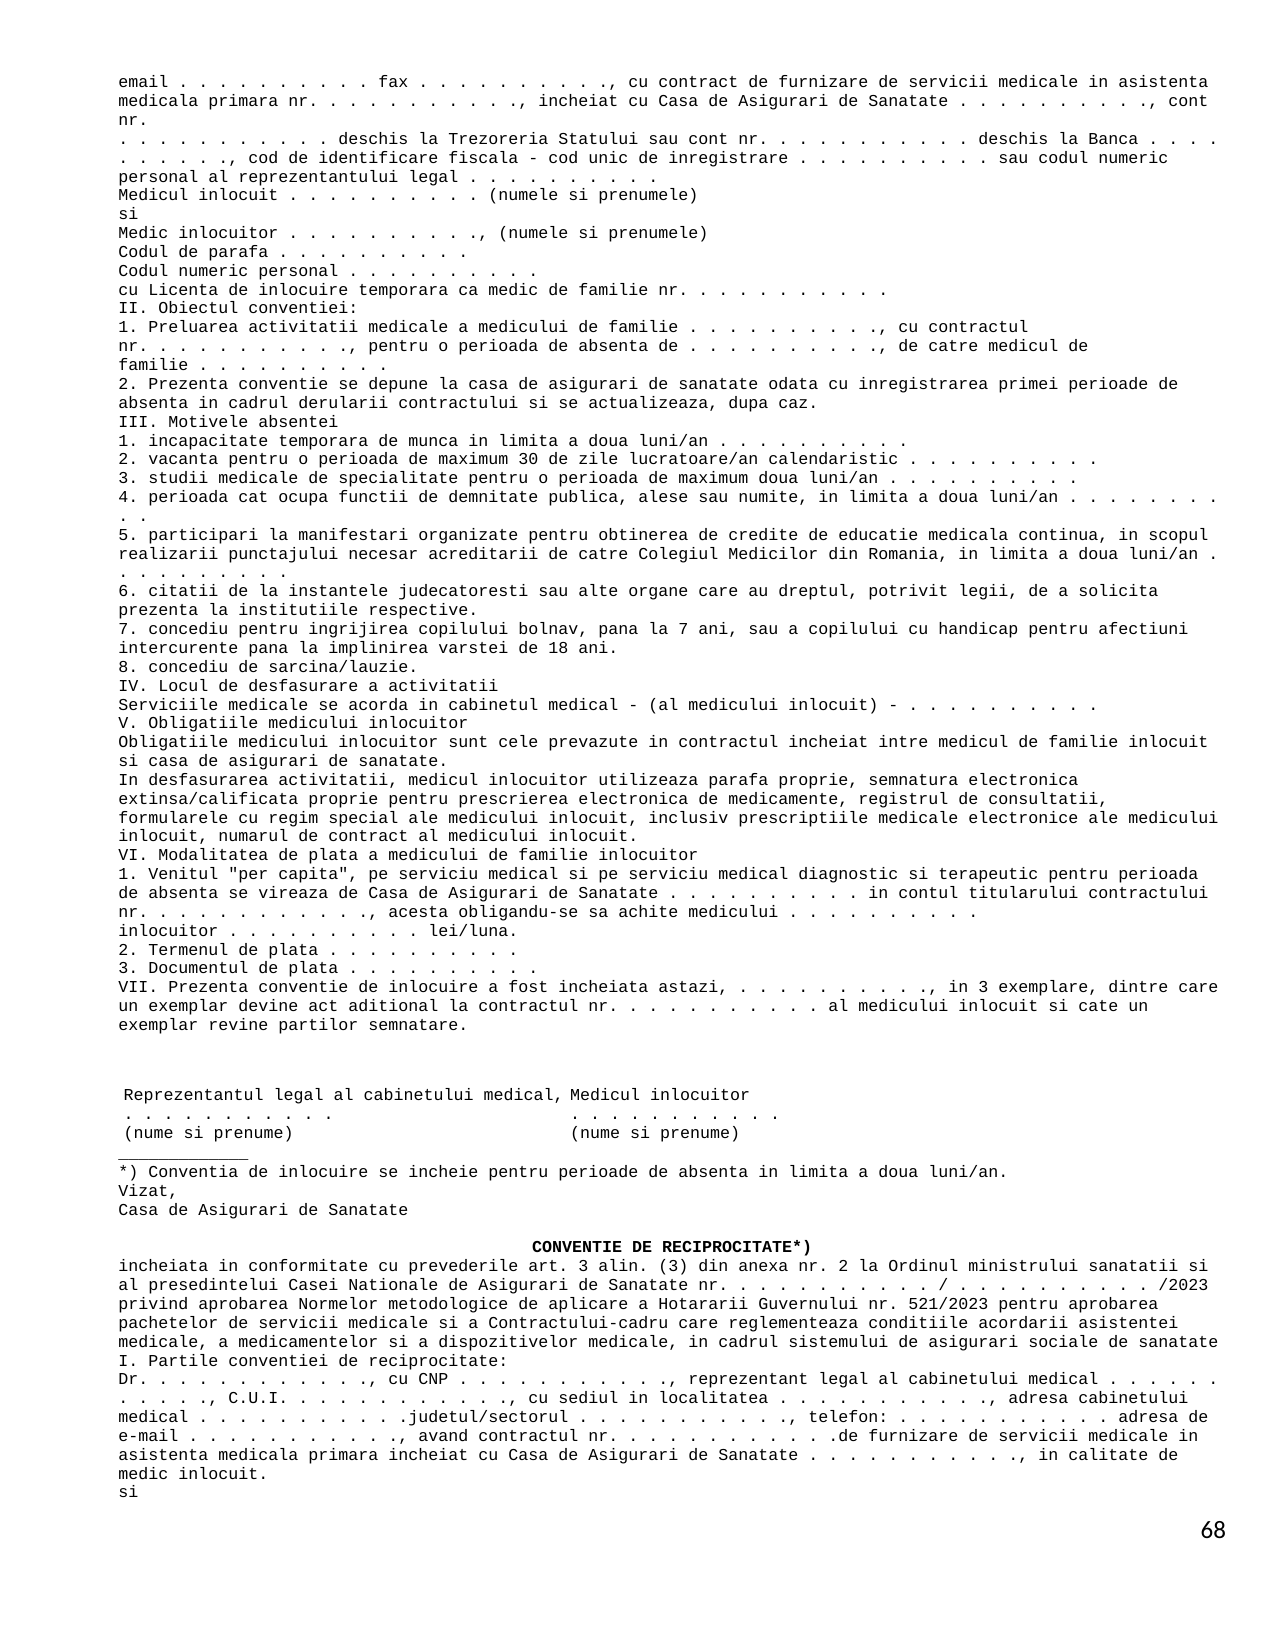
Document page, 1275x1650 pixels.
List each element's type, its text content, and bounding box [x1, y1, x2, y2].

text 1. incapacitate temporara de munca in limita a doua luni/an . . . . . . . . . . [118, 432, 1226, 451]
text 2. vacanta pentru o perioada de maximum 30 de zile lucratoare/an calendaristic . . . . . . . . . . [118, 451, 1226, 470]
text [118, 74, 1226, 130]
text 7. concediu pentru ingrijirea copilului bolnav, pana la 7 ani, sau a copilului cu handicap pentru afectiuni intercurente pana la implinirea varstei de 18 ani. [118, 621, 1226, 658]
text si [118, 1484, 1226, 1503]
text III. Motivele absentei [118, 413, 1226, 432]
text Codul de parafa . . . . . . . . . . [118, 243, 1226, 262]
text In desfasurarea activitatii, medicul inlocuitor utilizeaza parafa proprie, semnatura electronica extinsa/calificata proprie pentru prescrierea electronica de medicamente, registrul de consultatii, formularele cu regim special ale medicului inlocuit, inclusiv prescriptiile medicale electronice ale medicului inlocuit, numarul de contract al medicului inlocuit. [118, 771, 1226, 847]
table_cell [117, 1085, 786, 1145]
text 3. studii medicale de specialitate pentru o perioada de maximum doua luni/an . . . . . . . . . . [118, 470, 1226, 489]
text cu Licenta de inlocuire temporara ca medic de familie nr. . . . . . . . . . . [118, 281, 1226, 300]
text incheiata in conformitate cu prevederile art. 3 alin. (3) din anexa nr. 2 la Ordinul ministrului sanatatii si al presedintelui Casei Nationale de Asigurari de Sanatate nr. . . . . . . . . . . / . . . . . . . . . . /2023 privind aprobarea Normelor metodologice de aplicare a Hotararii Guvernului nr. 521/2023 pentru aprobarea pachetelor de servicii medicale si a Contractului-cadru care reglementeaza conditiile acordarii asistentei medicale, a medicamentelor si a dispozitivelor medicale, in cadrul sistemului de asigurari sociale de sanatate [118, 1258, 1226, 1352]
text V. Obligatiile medicului inlocuitor [118, 715, 1226, 734]
text 8. concediu de sarcina/lauzie. [118, 658, 1226, 677]
text *) Conventia de inlocuire se incheie pentru perioade de absenta in limita a doua luni/an. [118, 1163, 1226, 1182]
text Medic inlocuitor . . . . . . . . . ., (numele si prenumele) [118, 225, 1226, 243]
text 3. Documentul de plata . . . . . . . . . . [118, 960, 1226, 979]
text CONVENTIE DE RECIPROCITATE*) [118, 1220, 1226, 1258]
text Obligatiile medicului inlocuitor sunt cele prevazute in contractul incheiat intre medicul de familie inlocuit si casa de asigurari de sanatate. [118, 734, 1226, 771]
text 2. Prezenta conventie se depune la casa de asigurari de sanatate odata cu inregistrarea primei perioade de absenta in cadrul derularii contractului si se actualizeaza, dupa caz. [118, 376, 1226, 413]
text 1. Preluarea activitatii medicale a medicului de familie . . . . . . . . . ., cu contractul nr. . . . . . . . . . ., pentru o perioada de absenta de . . . . . . . . . ., de catre medicul de familie . . . . . . . . . . [118, 319, 1226, 376]
text VII. Prezenta conventie de inlocuire a fost incheiata astazi, . . . . . . . . . ., in 3 exemplare, dintre care un exemplar devine act aditional la contractul nr. . . . . . . . . . . al medicului inlocuit si cate un exemplar revine partilor semnatare. [118, 979, 1226, 1035]
text Vizat, [118, 1182, 1226, 1201]
text Medicul inlocuit . . . . . . . . . . (numele si prenumele) [118, 187, 1226, 206]
text . . . . . . . . . . . deschis la Trezoreria Statului sau cont nr. . . . . . . . . . . deschis la Banca . . . . . . . . . ., cod de identificare fiscala - cod unic de inregistrare . . . . . . . . . . sau codul numeric personal al reprezentantului legal . . . . . . . . . . [118, 130, 1226, 187]
text 4. perioada cat ocupa functii de demnitate publica, alese sau numite, in limita a doua luni/an . . . . . . . . . . [118, 489, 1226, 526]
text _____________ [118, 1145, 1226, 1163]
text 6. citatii de la instantele judecatoresti sau alte organe care au dreptul, potrivit legii, de a solicita prezenta la institutiile respective. [118, 583, 1226, 621]
text I. Partile conventiei de reciprocitate: [118, 1352, 1226, 1371]
text si [118, 206, 1226, 225]
text Codul numeric personal . . . . . . . . . . [118, 262, 1226, 281]
text 2. Termenul de plata . . . . . . . . . . [118, 941, 1226, 960]
text Casa de Asigurari de Sanatate [118, 1201, 1226, 1220]
text 5. participari la manifestari organizate pentru obtinerea de credite de educatie medicala continua, in scopul realizarii punctajului necesar acreditarii de catre Colegiul Medicilor din Romania, in limita a doua luni/an . . . . . . . . . . [118, 526, 1226, 583]
text II. Obiectul conventiei: [118, 300, 1226, 319]
text 1. Venitul "per capita", pe serviciu medical si pe serviciu medical diagnostic si terapeutic pentru perioada de absenta se vireaza de Casa de Asigurari de Sanatate . . . . . . . . . . in contul titularului contractului nr. . . . . . . . . . . ., acesta obligandu-se sa achite medicului . . . . . . . . . . inlocuitor . . . . . . . . . . lei/luna. [118, 866, 1226, 941]
text IV. Locul de desfasurare a activitatii [118, 677, 1226, 696]
text VI. Modalitatea de plata a medicului de familie inlocuitor [118, 847, 1226, 866]
text Serviciile medicale se acorda in cabinetul medical - (al medicului inlocuit) - . . . . . . . . . . [118, 696, 1226, 715]
text Dr. . . . . . . . . . . ., cu CNP . . . . . . . . . . ., reprezentant legal al cabinetului medical . . . . . . . . . . ., C.U.I. . . . . . . . . . . ., cu sediul in localitatea . . . . . . . . . . ., adresa cabinetului medical . . . . . . . . . . .judetul/sectorul . . . . . . . . . . ., telefon: . . . . . . . . . . . adresa de e-mail . . . . . . . . . . ., avand contractul nr. . . . . . . . . . . .de furnizare de servicii medicale in asistenta medicala primara incheiat cu Casa de Asigurari de Sanatate . . . . . . . . . . ., in calitate de medic inlocuit. [118, 1371, 1226, 1484]
